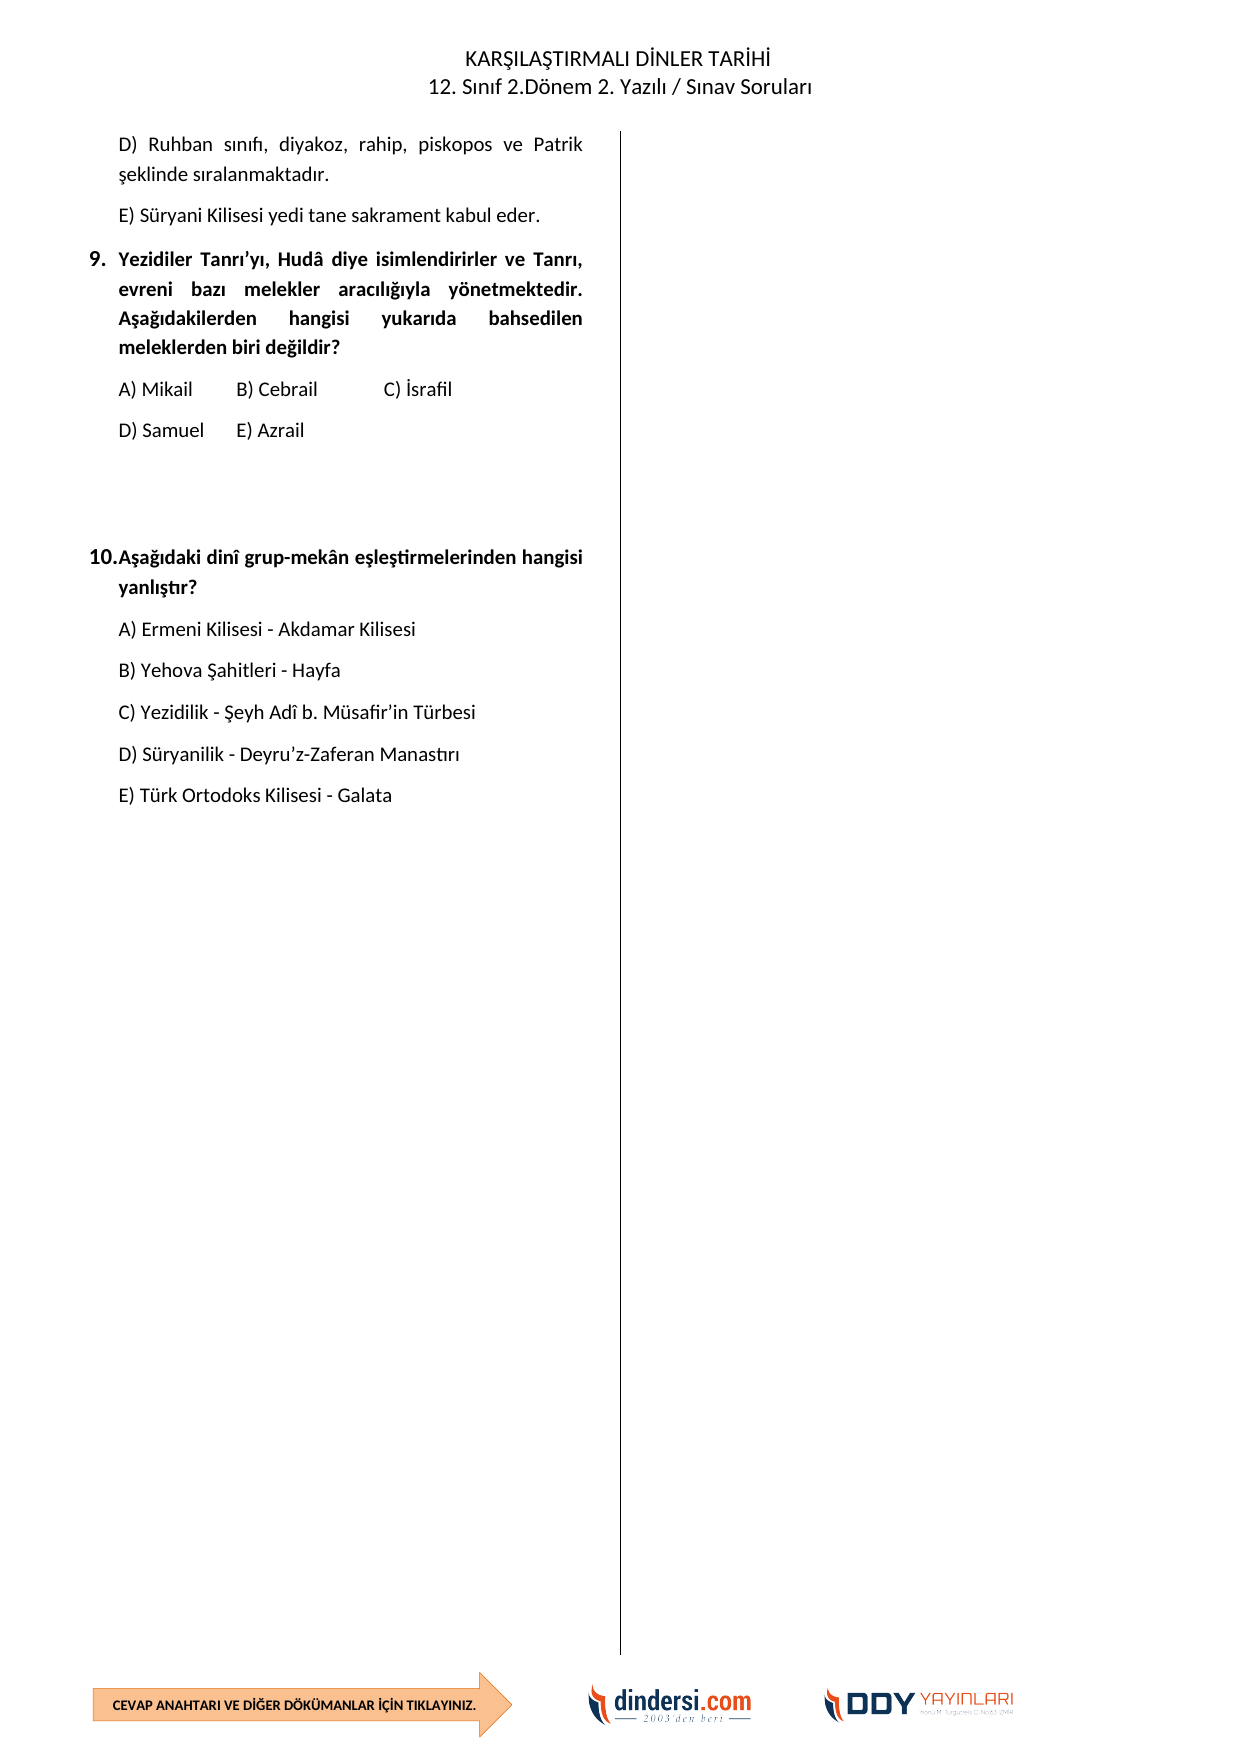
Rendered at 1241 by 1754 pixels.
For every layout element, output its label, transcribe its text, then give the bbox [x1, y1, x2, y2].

list A) Mikail B) Cebrail C) İsrafil [118, 376, 583, 401]
text Aşağıdaki dinî grup-mekân eşleştirmelerinden hangisi yanlıştır? [89, 542, 583, 600]
text Yezidiler Tanrı’yı, Hudâ diye isimlendirirler ve Tanrı, evreni bazı melekler aracılığıyla yönetmektedir. Aşağıdakilerden hangisi yukarıda bahsedilen meleklerden biri değildir? [89, 244, 583, 359]
list D) Ruhban sınıfı, diyakoz, rahip, piskopos ve Patrik şeklinde sıralanmaktadır. [118, 132, 583, 186]
list C) Yezidilik - Şeyh Adî b. Müsafir’in Türbesi [118, 699, 583, 725]
list E) Süryani Kilisesi yedi tane sakrament kabul eder. [118, 202, 583, 228]
list D) Samuel E) Azrail [118, 417, 583, 443]
list D) Süryanilik - Deyru’z-Zaferan Manastırı [118, 741, 583, 766]
list E) Türk Ortodoks Kilisesi - Galata [118, 783, 583, 808]
picture [824, 1687, 1014, 1724]
picture [588, 1683, 752, 1726]
list B) Yehova Şahitleri - Hayfa [118, 658, 583, 683]
list A) Ermeni Kilisesi - Akdamar Kilisesi [118, 616, 583, 641]
